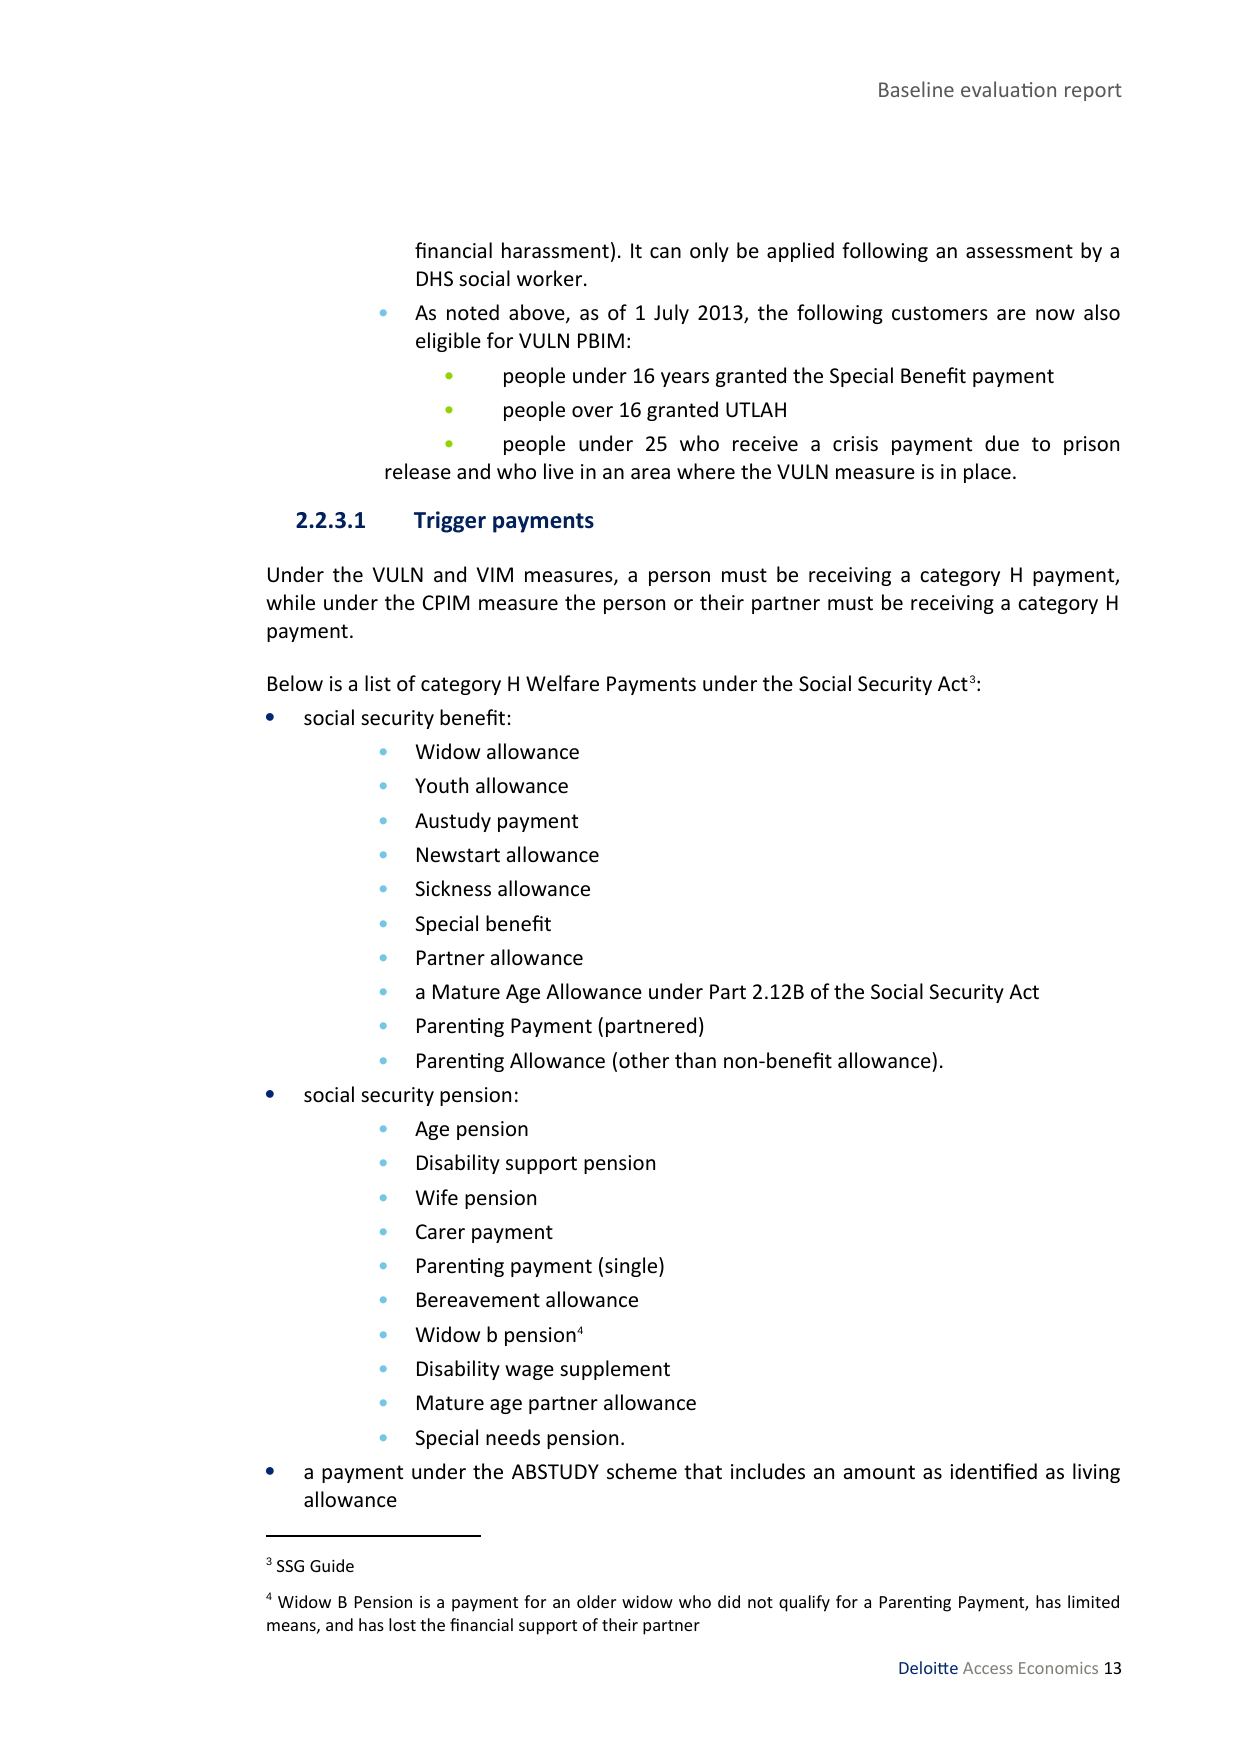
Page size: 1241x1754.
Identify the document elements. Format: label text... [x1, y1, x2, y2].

text Parenting Payment (partnered) [377, 1011, 1122, 1039]
text Parenting Allowance (other than non-benefit allowance). [377, 1046, 1122, 1074]
text social security pension: [266, 1080, 1122, 1108]
text Special needs pension. [377, 1423, 1122, 1451]
text Special benefit [377, 909, 1122, 937]
text Youth allowance [377, 772, 1122, 799]
text Wife pension [377, 1183, 1122, 1211]
text a Mature Age Allowance under Part 2.12B of the Social Security Act [377, 977, 1122, 1005]
text Newstart allowance [377, 840, 1122, 868]
text people over 16 granted UTLAH [384, 395, 1122, 423]
text people under 16 years granted the Special Benefit payment [384, 361, 1122, 389]
text Carer payment [377, 1217, 1122, 1245]
text people under 25 who receive a crisis payment due to prison release and who live in an area where the VULN measure is in place. [384, 429, 1122, 485]
subtitle Trigger payments [295, 504, 1122, 535]
text Parenting payment (single) [377, 1251, 1122, 1279]
text Under the VULN and VIM measures, a person must be receiving a category H payment, while under the CPIM measure the person or their partner must be receiving a category H payment. [266, 560, 1122, 644]
text Bereavement allowance [377, 1286, 1122, 1314]
text Disability support pension [377, 1148, 1122, 1177]
text Partner allowance [377, 943, 1122, 971]
text Disability wage supplement [377, 1354, 1122, 1382]
text As noted above, as of 1 July 2013, the following customers are now also eligible for VULN PBIM: [377, 298, 1122, 354]
text a payment under the ABSTUDY scheme that includes an amount as identified as living allowance [266, 1457, 1122, 1513]
text Mature age partner allowance [377, 1388, 1122, 1416]
text social security benefit: [266, 703, 1122, 731]
text Below is a list of category H Welfare Payments under the Social Security Act: [266, 669, 1122, 697]
text Widow allowance [377, 737, 1122, 765]
text Austudy payment [377, 806, 1122, 834]
text Widow b pension [377, 1320, 1122, 1348]
text Sickness allowance [377, 874, 1122, 902]
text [377, 236, 1122, 292]
text Age pension [377, 1114, 1122, 1142]
